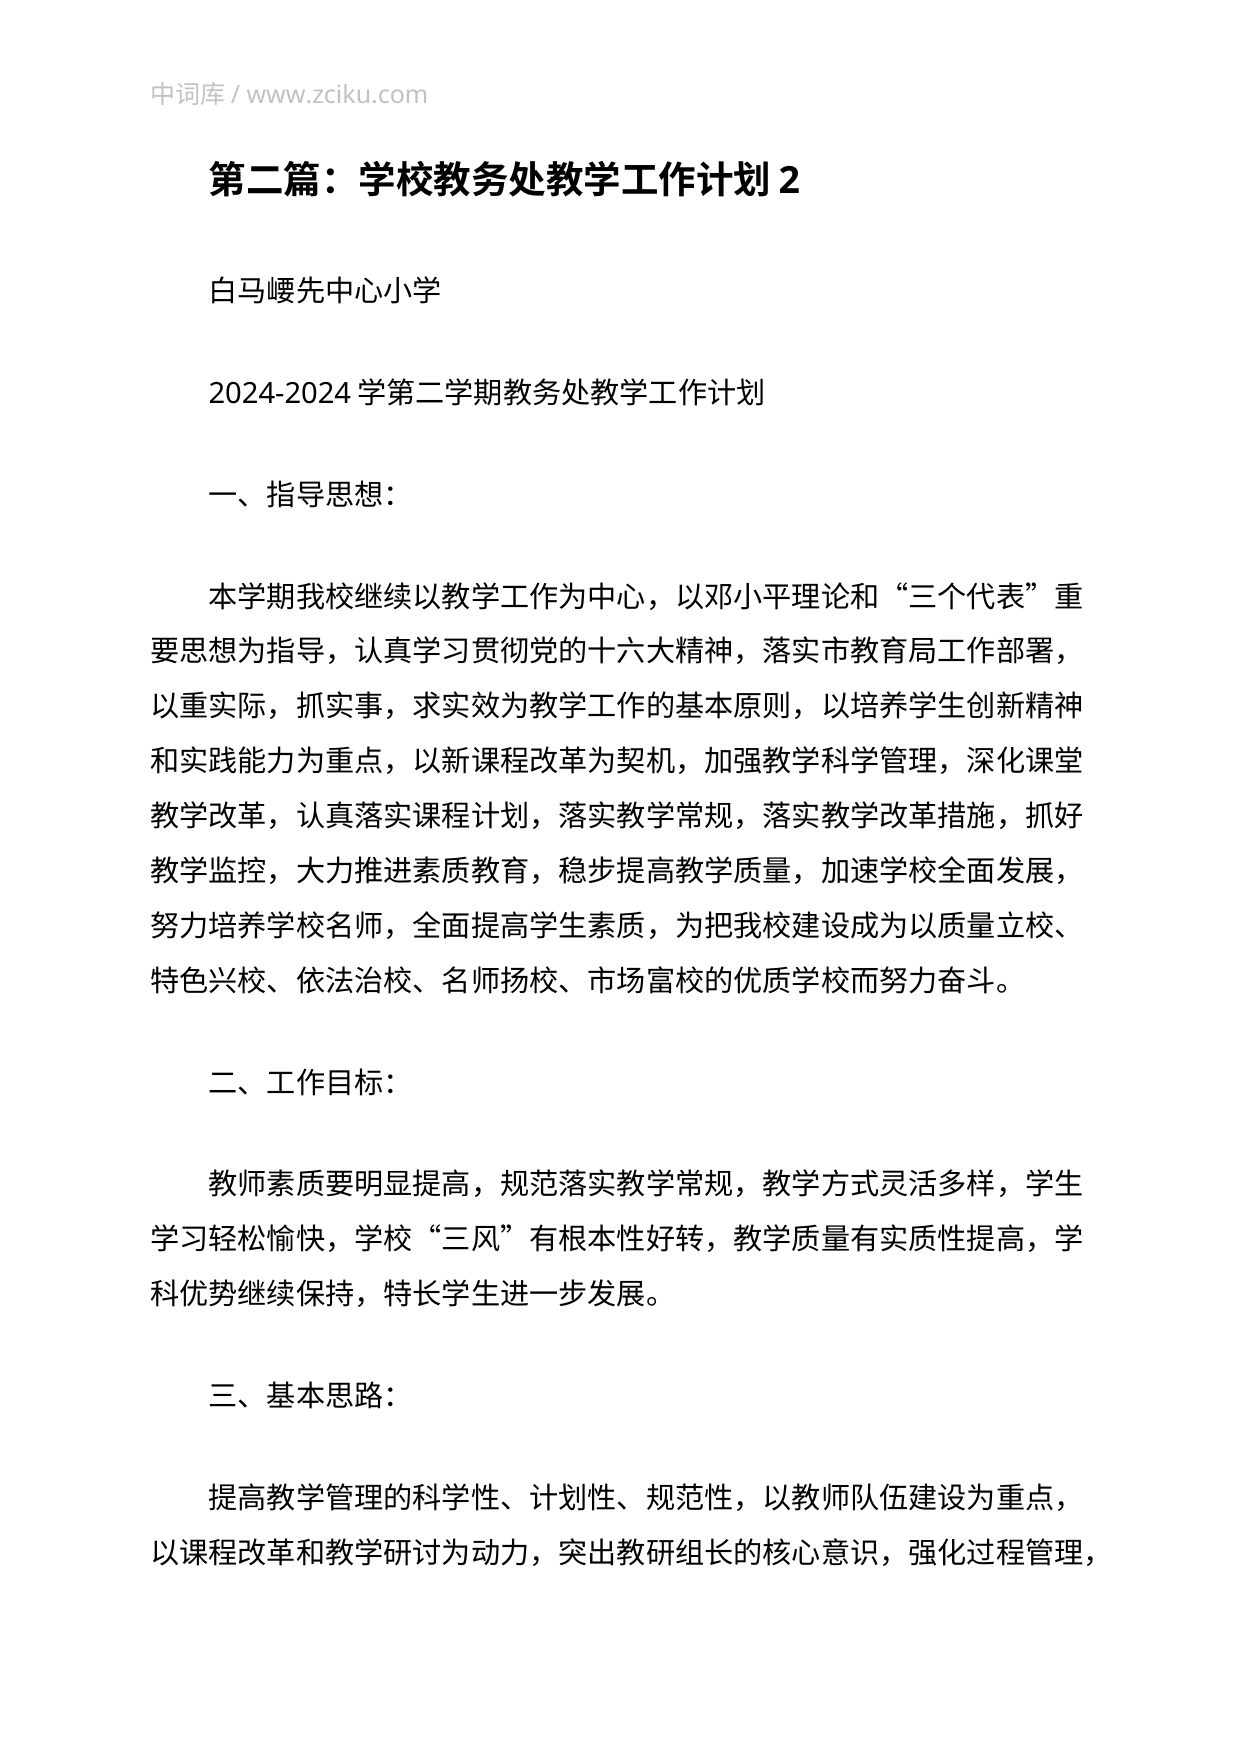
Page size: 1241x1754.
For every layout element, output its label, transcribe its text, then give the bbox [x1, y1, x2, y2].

text 一、指导思想： [150, 471, 1090, 514]
text 三、基本思路： [150, 1372, 1090, 1415]
text 本学期我校继续以教学工作为中心，以邓小平理论和“三个代表”重要思想为指导，认真学习贯彻党的十六大精神，落实市教育局工作部署，以重实际，抓实事，求实效为教学工作的基本原则，以培养学生创新精神和实践能力为重点，以新课程改革为契机，加强教学科学管理，深化课堂教学改革，认真落实课程计划，落实教学常规，落实教学改革措施，抓好教学监控，大力推进素质教育，稳步提高教学质量，加速学校全面发展，努力培养学校名师，全面提高学生素质，为把我校建设成为以质量立校、特色兴校、依法治校、名师扬校、市场富校的优质学校而努力奋斗。 [150, 573, 1090, 1000]
text 第二篇：学校教务处教学工作计划2 [150, 150, 1090, 204]
text 白马崾先中心小学 [150, 268, 1090, 310]
text 2024-2024学第二学期教务处教学工作计划 [150, 369, 1090, 412]
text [150, 1474, 1090, 1571]
text 二、工作目标： [150, 1059, 1090, 1101]
text 教师素质要明显提高，规范落实教学常规，教学方式灵活多样，学生学习轻松愉快，学校“三风”有根本性好转，教学质量有实质性提高，学科优势继续保持，特长学生进一步发展。 [150, 1161, 1090, 1313]
